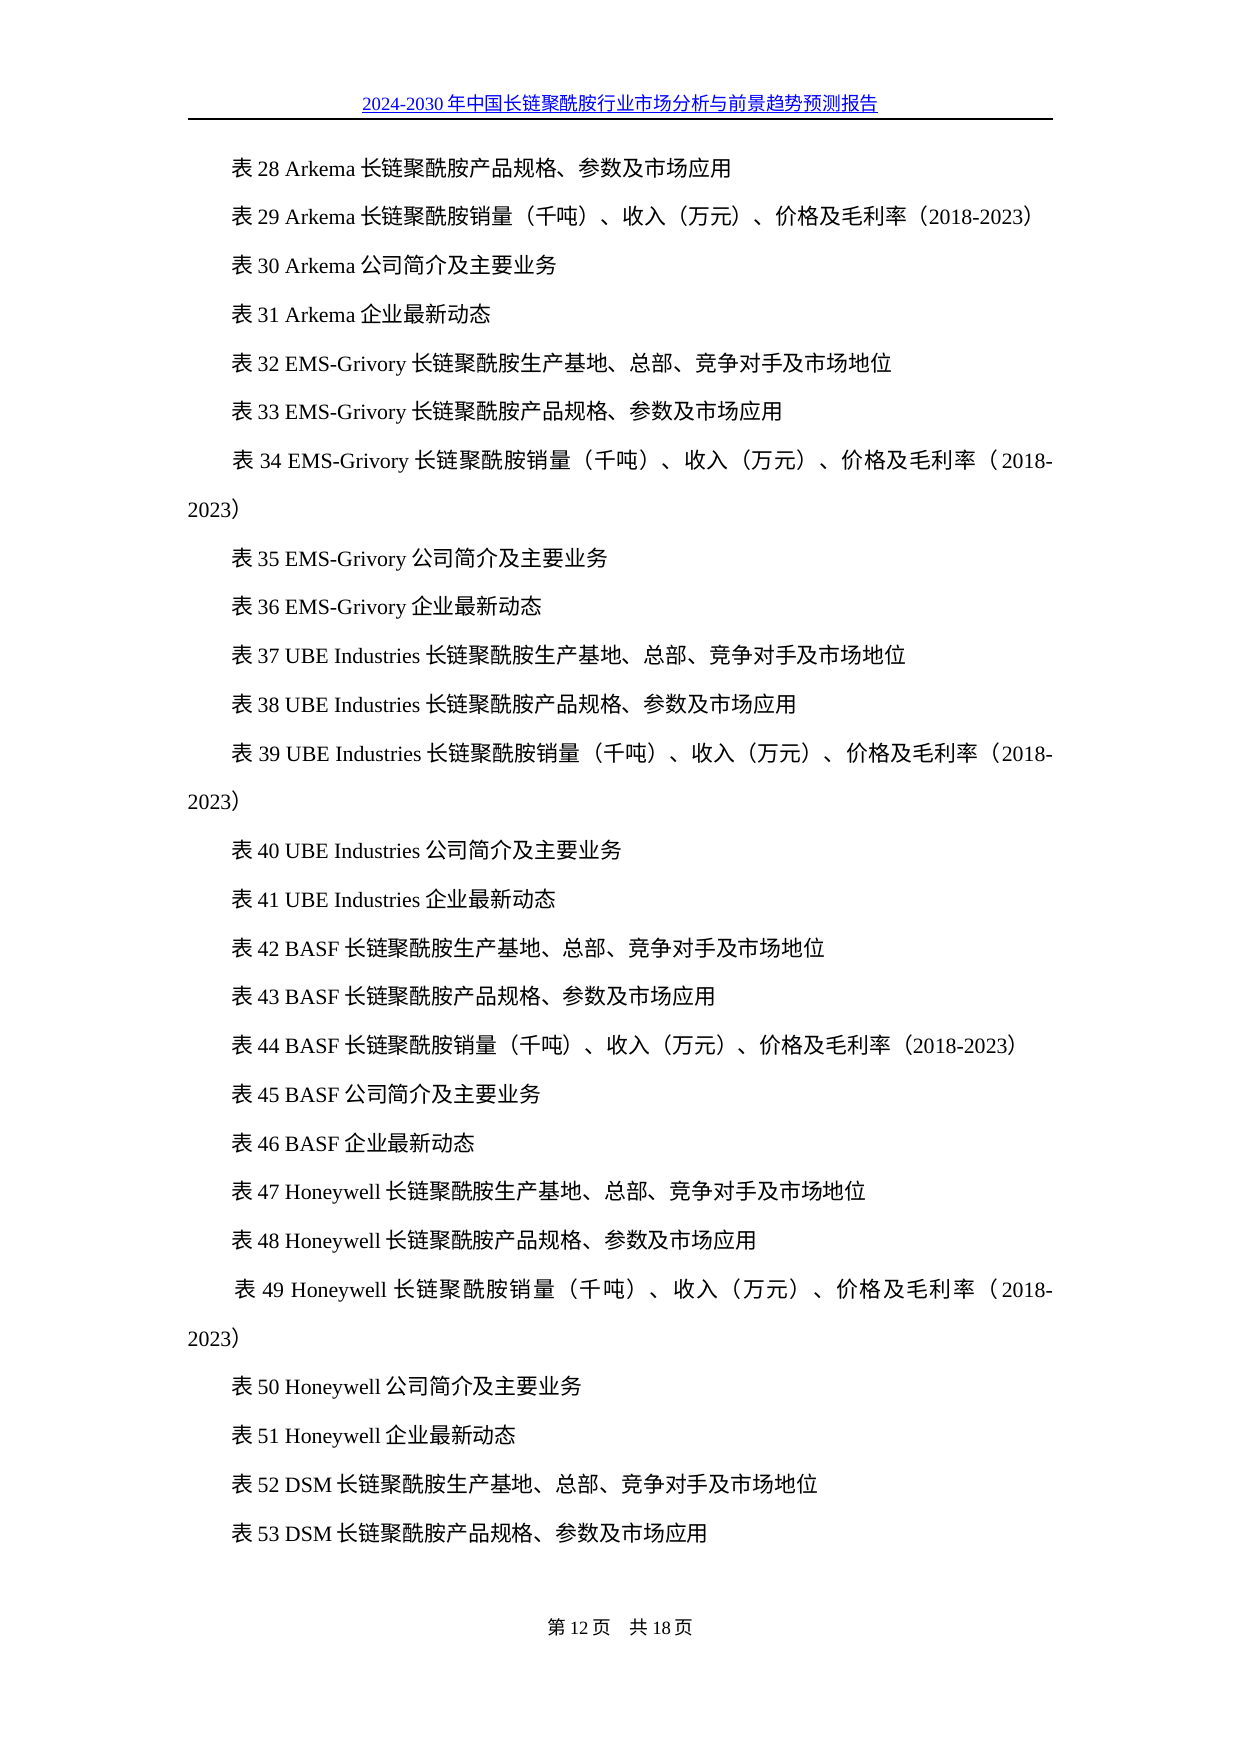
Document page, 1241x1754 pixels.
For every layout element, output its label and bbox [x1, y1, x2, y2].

text [187, 150, 1053, 1548]
